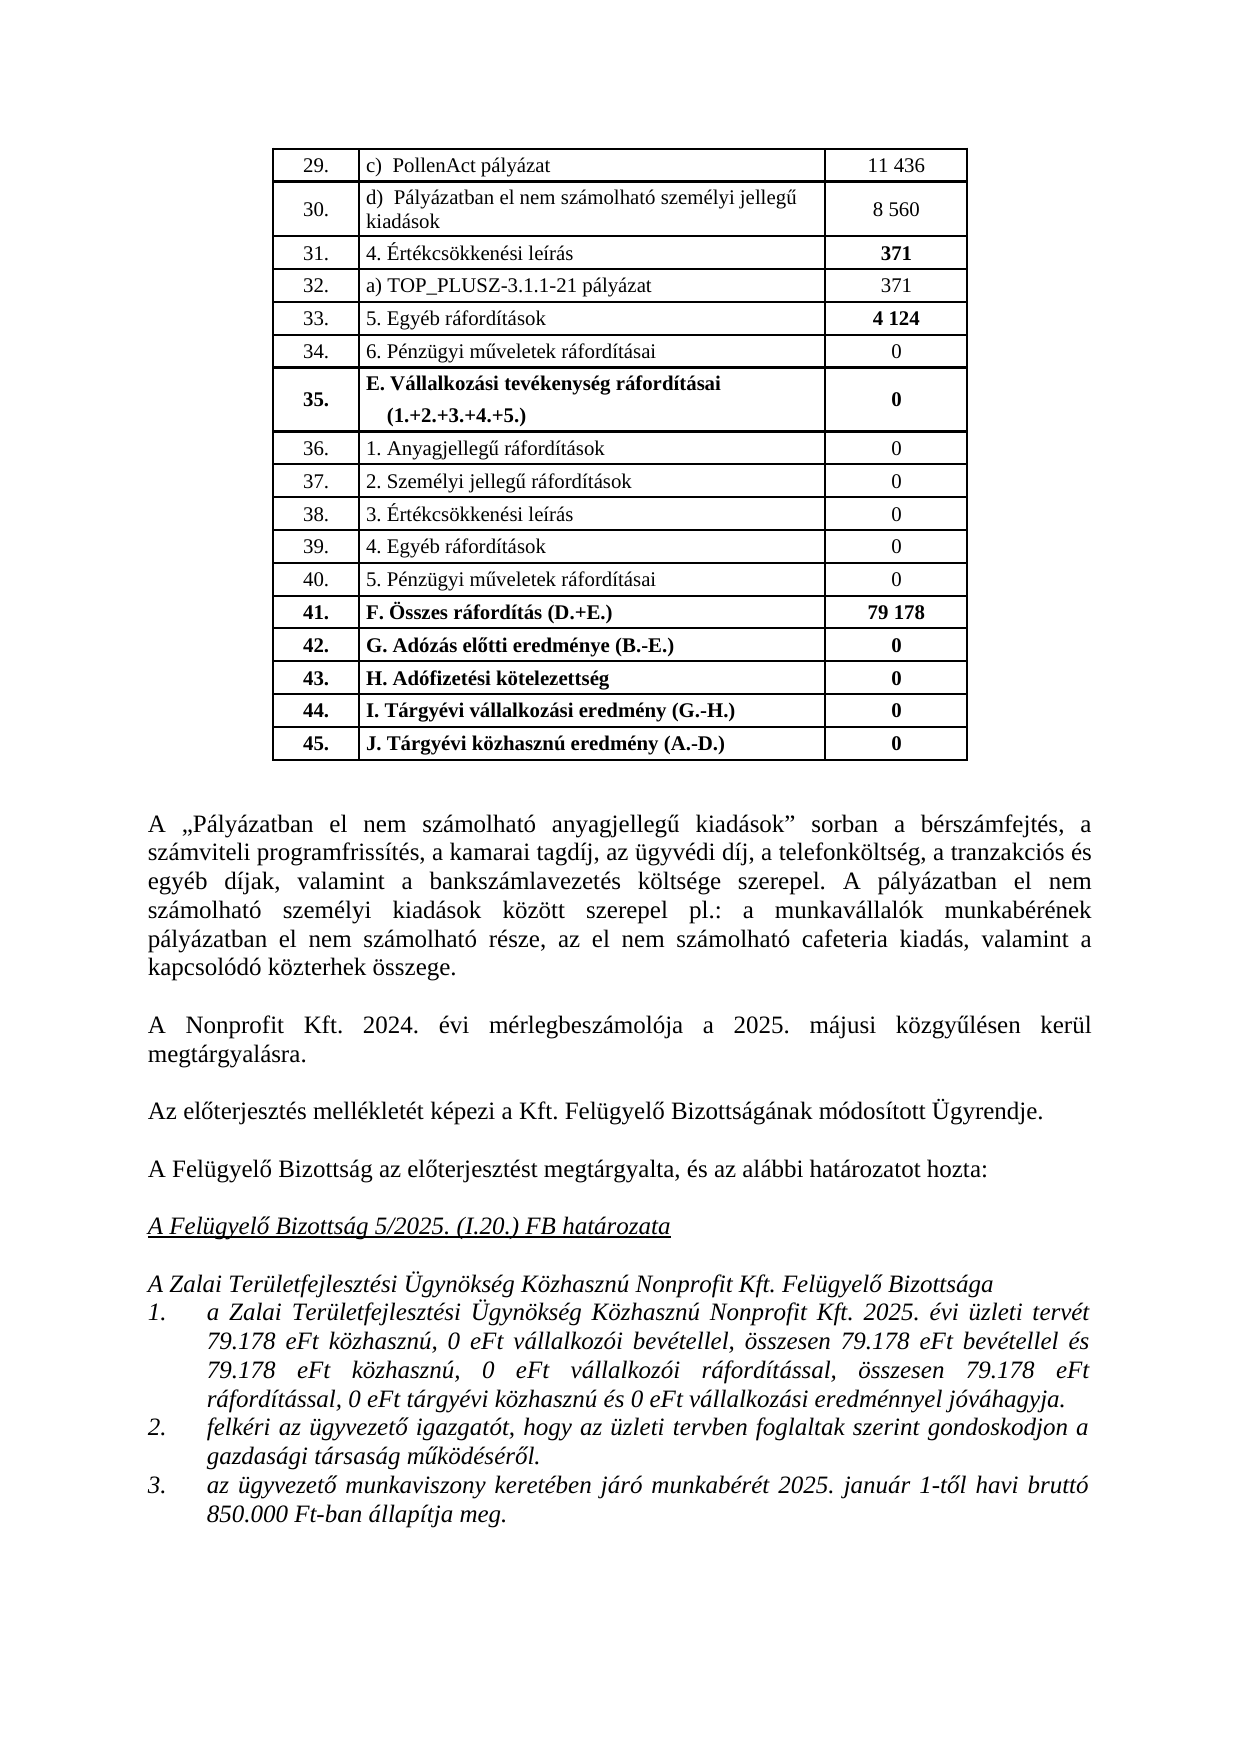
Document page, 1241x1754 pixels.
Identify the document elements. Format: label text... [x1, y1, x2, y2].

table_cell (1.+2.+3.+4.+5.) [360, 398, 824, 430]
table_cell 39. [274, 531, 358, 562]
table_cell 8 560 [826, 183, 966, 235]
table_cell 43. [274, 662, 358, 693]
table_cell 5. Egyéb ráfordítások [360, 303, 824, 333]
table_cell 0 [826, 531, 966, 562]
table_cell 0 [826, 629, 966, 660]
table_cell 3. Értékcsökkenési leírás [360, 498, 824, 529]
table_cell 45. [274, 728, 358, 758]
table_cell 0 [826, 564, 966, 594]
table_cell 41. [274, 597, 358, 627]
table_cell 44. [274, 695, 358, 726]
table_cell 79 178 [826, 597, 966, 627]
table_cell F. Összes ráfordítás (D.+E.) [360, 597, 824, 627]
table_cell 4. Értékcsökkenési leírás [360, 237, 824, 268]
table_cell 2. Személyi jellegű ráfordítások [360, 465, 824, 496]
table_cell a) TOP_PLUSZ-3.1.1-21 pályázat [360, 270, 824, 301]
table_cell 0 [826, 728, 966, 758]
table_cell 0 [826, 369, 966, 430]
table_cell 35. [274, 369, 358, 430]
text A Zalai Területfejlesztési Ügynökség Közhasznú Nonprofit Kft. Felügyelő Bizottsága [148, 1269, 1093, 1297]
table_cell 33. [274, 303, 358, 333]
list az ügyvezető munkaviszony keretében járó munkabérét 2025. január 1-től havi bruttó 850.000 Ft-ban állapítja meg. [148, 1470, 1093, 1527]
text A „Pályázatban el nem számolható anyagjellegű kiadások” sorban a bérszámfejtés, a számviteli programfrissítés, a kamarai tagdíj, az ügyvédi díj, a telefonköltség, a tranzakciós és egyéb díjak, valamint a bankszámlavezetés költsége szerepel. A pályázatban el nem számolható személyi kiadások között szerepel pl.: a munkavállalók munkabérének pályázatban el nem számolható része, az el nem számolható cafeteria kiadás, valamint a kapcsolódó közterhek összege. [148, 809, 1093, 981]
table_cell 29. [274, 150, 358, 180]
table_cell d) Pályázatban el nem számolható személyi jellegű kiadások [360, 183, 824, 235]
table_cell 31. [274, 237, 358, 268]
table_cell J. Tárgyévi közhasznú eredmény (A.-D.) [360, 728, 824, 758]
table_cell 0 [826, 498, 966, 529]
text Az előterjesztés mellékletét képezi a Kft. Felügyelő Bizottságának módosított Ügyrendje. [148, 1096, 1093, 1125]
table_cell 40. [274, 564, 358, 594]
table_cell I. Tárgyévi vállalkozási eredmény (G.-H.) [360, 695, 824, 726]
table_cell 0 [826, 433, 966, 463]
table_cell 1. Anyagjellegű ráfordítások [360, 433, 824, 463]
table_cell G. Adózás előtti eredménye (B.-E.) [360, 629, 824, 660]
text A Felügyelő Bizottság 5/2025. (I.20.) FB határozata [148, 1211, 1093, 1240]
table_cell 37. [274, 465, 358, 496]
table_cell c) PollenAct pályázat [360, 150, 824, 180]
table_cell 4 124 [826, 303, 966, 333]
table_cell 36. [274, 433, 358, 463]
table_cell 42. [274, 629, 358, 660]
table_cell 371 [826, 237, 966, 268]
table_cell 0 [826, 662, 966, 693]
table_cell 32. [274, 270, 358, 301]
text A Felügyelő Bizottság az előterjesztést megtárgyalta, és az alábbi határozatot hozta: [148, 1154, 1093, 1182]
table_cell 30. [274, 183, 358, 235]
table_cell 11 436 [826, 150, 966, 180]
text A Nonprofit Kft. 2024. évi mérlegbeszámolója a 2025. májusi közgyűlésen kerül megtárgyalásra. [148, 1010, 1093, 1067]
table_cell 0 [826, 465, 966, 496]
table_cell 0 [826, 695, 966, 726]
table_cell 38. [274, 498, 358, 529]
table_cell H. Adófizetési kötelezettség [360, 662, 824, 693]
table_cell 0 [826, 336, 966, 366]
table_cell E. Vállalkozási tevékenység ráfordításai [360, 369, 824, 398]
table_cell 34. [274, 336, 358, 366]
table_cell 4. Egyéb ráfordítások [360, 531, 824, 562]
table_cell 6. Pénzügyi műveletek ráfordításai [360, 336, 824, 366]
list felkéri az ügyvezető igazgatót, hogy az üzleti tervben foglaltak szerint gondoskodjon a gazdasági társaság működéséről. [148, 1412, 1093, 1470]
table_cell 371 [826, 270, 966, 301]
table_cell 5. Pénzügyi műveletek ráfordításai [360, 564, 824, 594]
